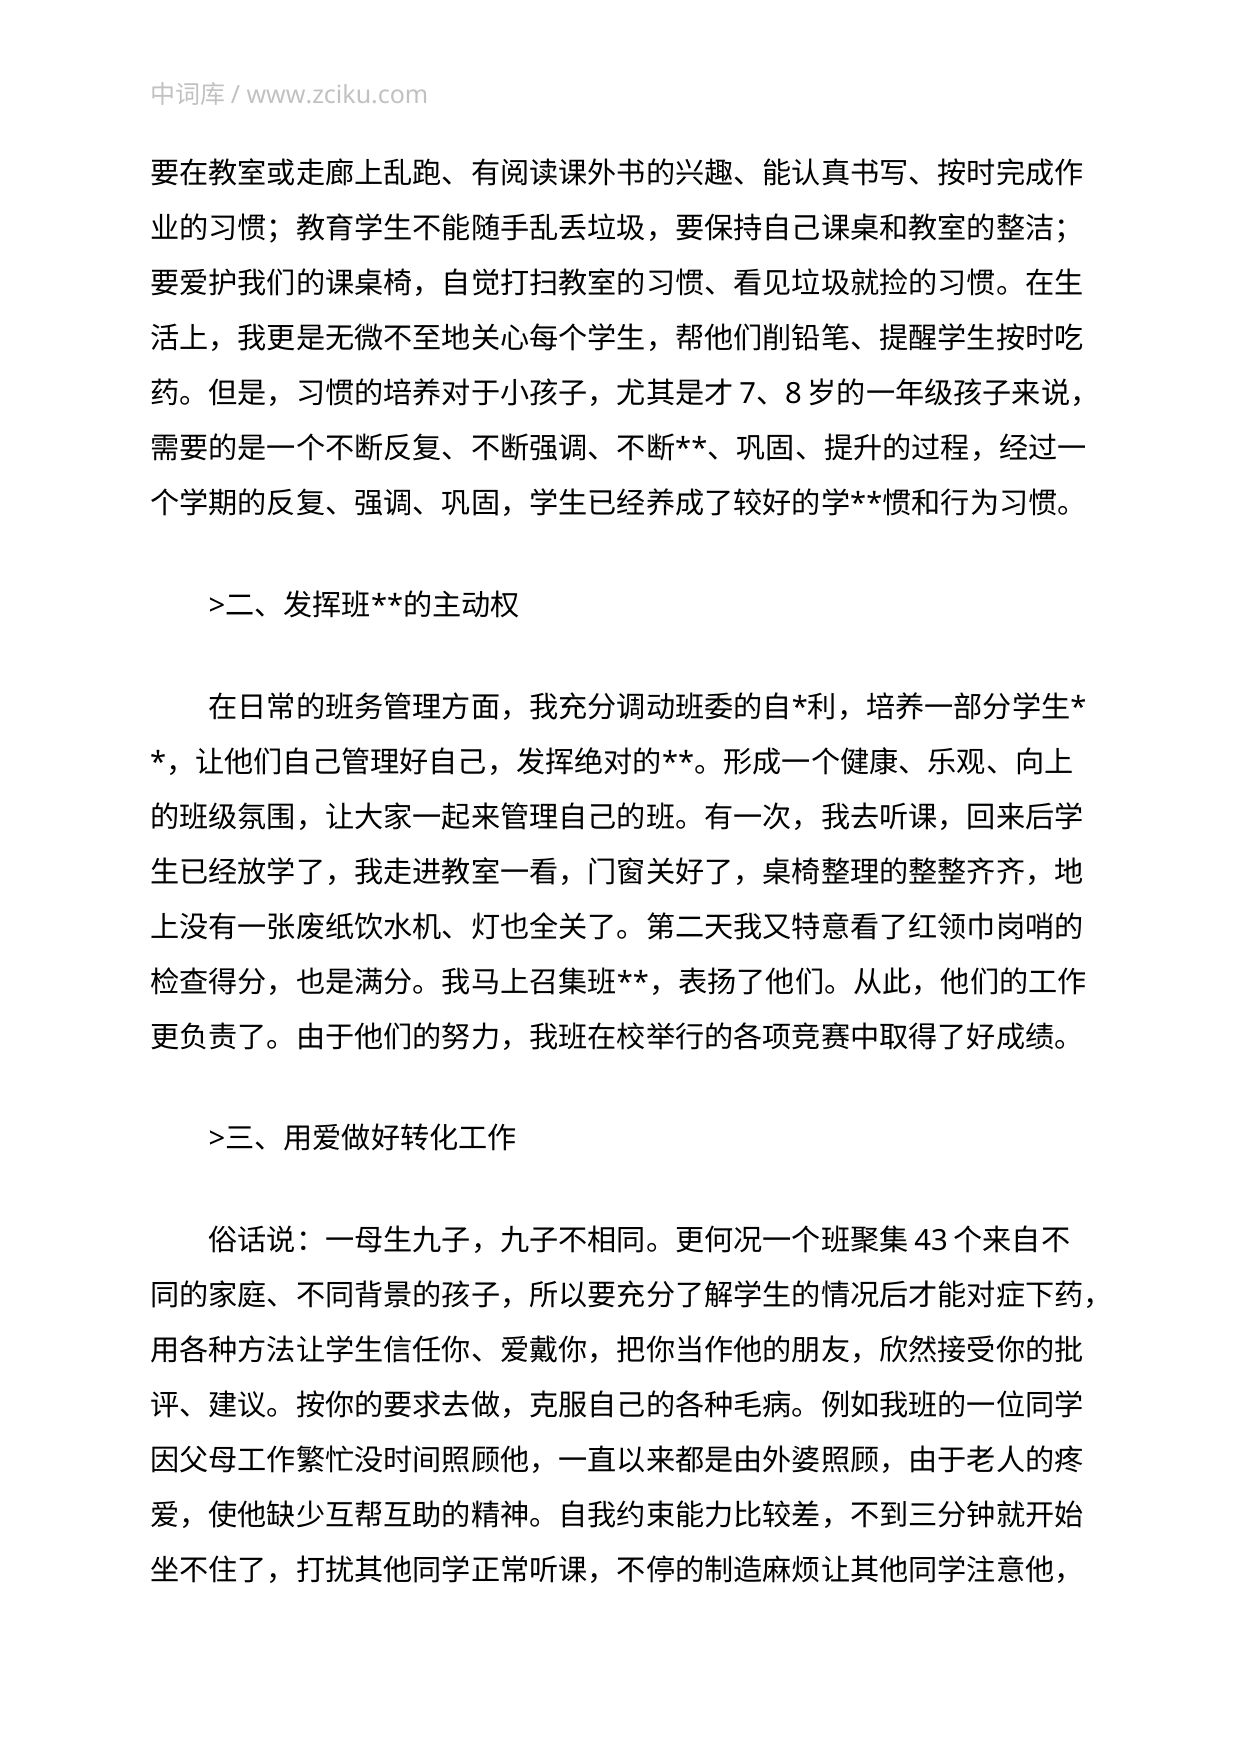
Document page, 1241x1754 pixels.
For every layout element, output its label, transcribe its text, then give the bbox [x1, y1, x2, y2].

text 在日常的班务管理方面，我充分调动班委的自*利，培养一部分学生**，让他们自己管理好自己，发挥绝对的**。形成一个健康、乐观、向上的班级氛围，让大家一起来管理自己的班。有一次，我去听课，回来后学生已经放学了，我走进教室一看，门窗关好了，桌椅整理的整整齐齐，地上没有一张废纸饮水机、灯也全关了。第二天我又特意看了红领巾岗哨的检查得分，也是满分。我马上召集班**，表扬了他们。从此，他们的工作更负责了。由于他们的努力，我班在校举行的各项竞赛中取得了好成绩。 [150, 683, 1090, 1056]
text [150, 150, 1090, 522]
text >二、发挥班**的主动权 [150, 582, 1090, 624]
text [150, 1217, 1090, 1589]
text >三、用爱做好转化工作 [150, 1115, 1090, 1157]
